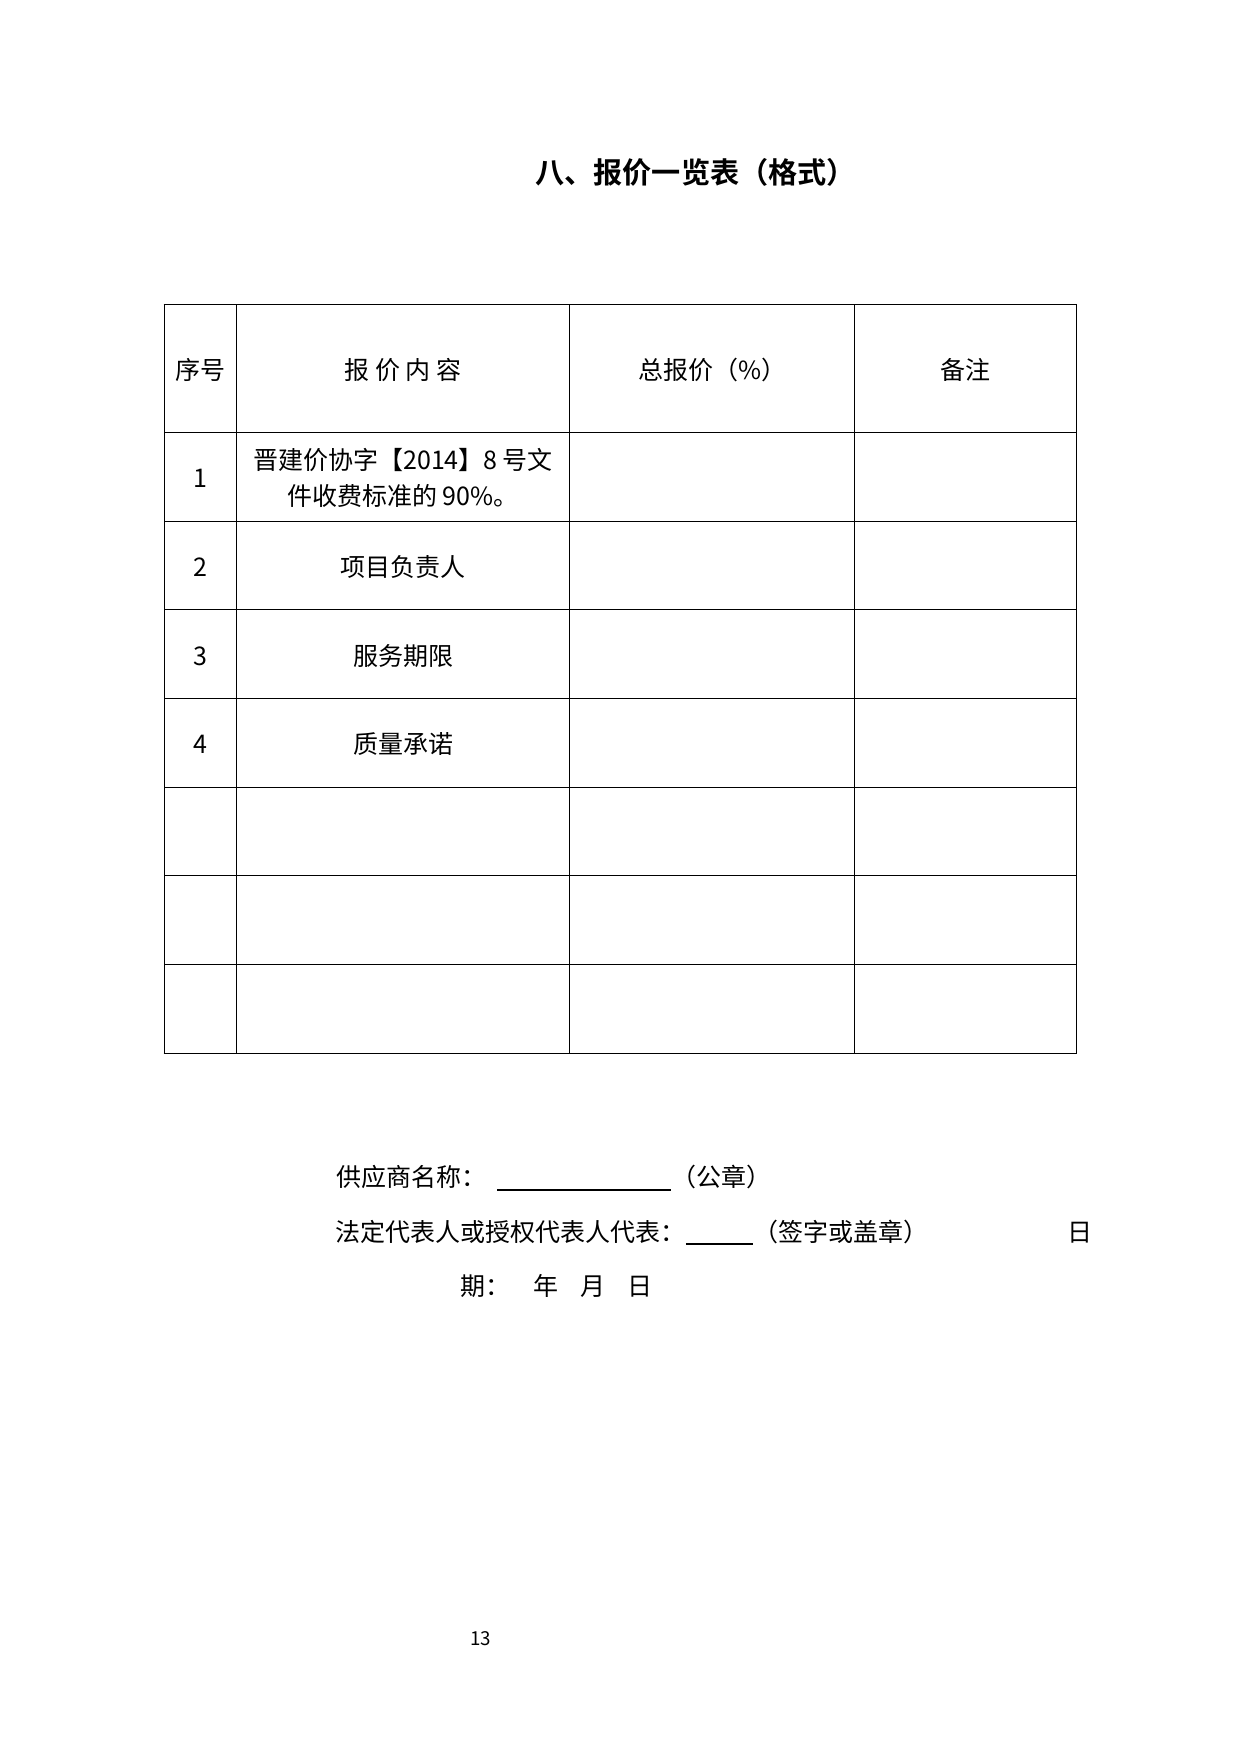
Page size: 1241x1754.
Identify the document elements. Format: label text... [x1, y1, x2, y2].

table_header 报 价 内 容 [237, 305, 569, 432]
table_cell 4 [165, 699, 236, 787]
table_cell [855, 610, 1076, 698]
table_cell [855, 433, 1076, 521]
table_cell 1 [165, 433, 236, 521]
table_header 总报价（%） [570, 305, 854, 432]
table_cell [570, 522, 854, 609]
table_cell 项目负责人 [237, 522, 569, 609]
table_cell 3 [165, 610, 236, 698]
table_cell [237, 965, 569, 1052]
text 法定代表人或授权代表人代表： （签字或盖章） 日 期： 年 月 日 [336, 1212, 1104, 1303]
table_cell 晋建价协字【2014】8号文件收费标准的90%。 [237, 433, 569, 521]
table_cell [855, 522, 1076, 609]
table_cell [570, 788, 854, 875]
table_cell [165, 788, 236, 875]
table_cell 服务期限 [237, 610, 569, 698]
table_cell 2 [165, 522, 236, 609]
table_cell [237, 876, 569, 964]
table_cell [165, 965, 236, 1052]
table_cell [855, 965, 1076, 1052]
subtitle 八、报价一览表（格式） [136, 150, 1104, 192]
table_cell [165, 876, 236, 964]
table_header 序号 [165, 305, 236, 432]
table_cell [570, 965, 854, 1052]
table_cell [855, 788, 1076, 875]
table_cell 质量承诺 [237, 699, 569, 787]
table_cell [855, 699, 1076, 787]
table_cell [570, 433, 854, 521]
table_cell [855, 876, 1076, 964]
table_cell [570, 610, 854, 698]
table_header 备注 [855, 305, 1076, 432]
table_cell [570, 876, 854, 964]
table_cell [237, 788, 569, 875]
text 供应商名称： （公章） [136, 1158, 1104, 1194]
table_cell [570, 699, 854, 787]
